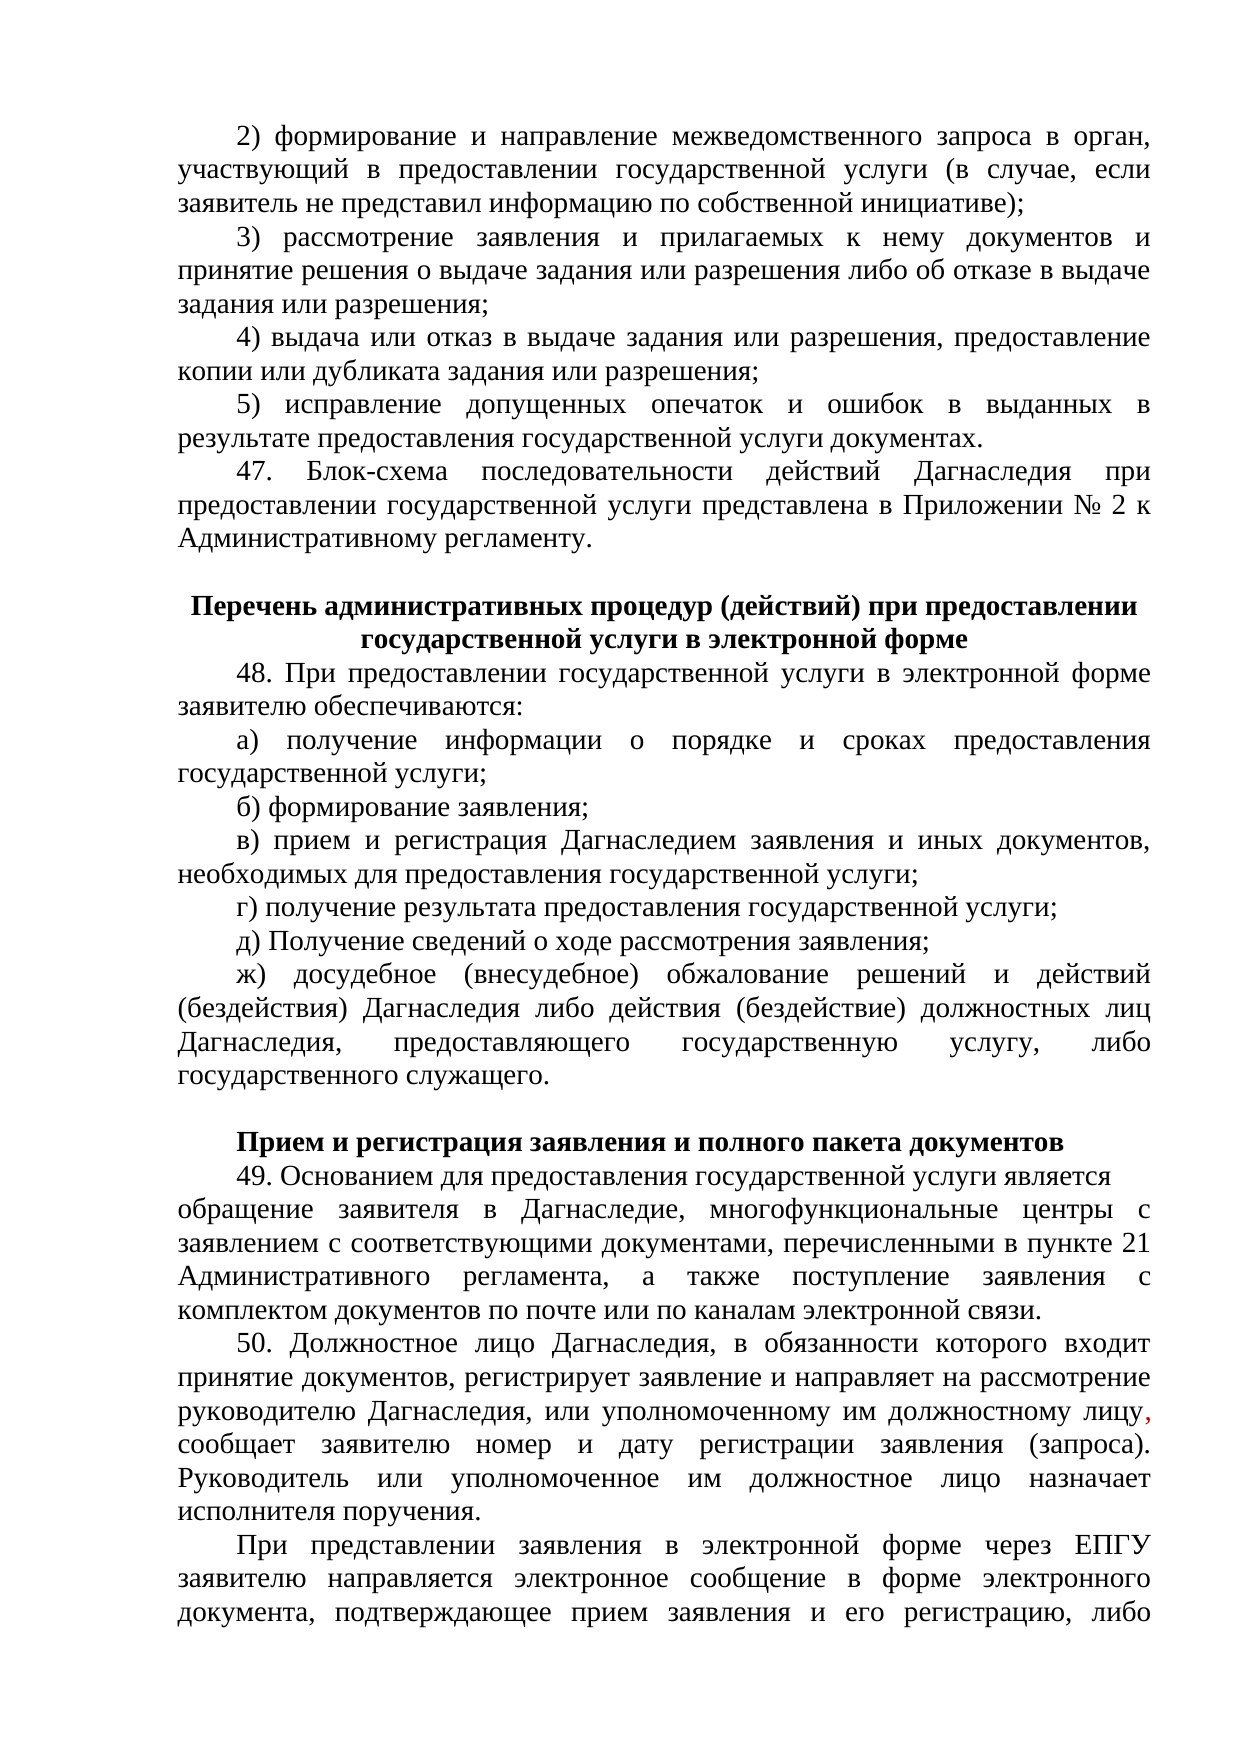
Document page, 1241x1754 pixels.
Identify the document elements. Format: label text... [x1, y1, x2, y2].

text в) прием и регистрация Дагнаследием заявления и иных документов, необходимых для предоставления государственной услуги; [177, 822, 1152, 889]
text 49. Основанием для предоставления государственной услуги является [177, 1158, 1152, 1191]
text 47. Блок-схема последовательности действий Дагнаследия при предоставлении государственной услуги представлена в Приложении № 2 к Административному регламенту. [177, 453, 1152, 554]
text 2) формирование и направление межведомственного запроса в орган, участвующий в предоставлении государственной услуги (в случае, если заявитель не представил информацию по собственной инициативе); [177, 118, 1152, 219]
text а) получение информации о порядке и сроках предоставления государственной услуги; [177, 722, 1152, 789]
text Прием и регистрация заявления и полного пакета документов [177, 1124, 1152, 1158]
text обращение заявителя в Дагнаследие, многофункциональные центры с заявлением с соответствующими документами, перечисленными в пункте 21 Административного регламента, а также поступление заявления с комплектом документов по почте или по каналам электронной связи. [177, 1191, 1152, 1326]
text ж) досудебное (внесудебное) обжалование решений и действий (бездействия) Дагнаследия либо действия (бездействие) должностных лиц Дагнаследия, предоставляющего государственную услугу, либо государственного служащего. [177, 957, 1152, 1091]
text 50. Должностное лицо Дагнаследия, в обязанности которого входит принятие документов, регистрирует заявление и направляет на рассмотрение руководителю Дагнаследия, или уполномоченному им должностному лицу, сообщает заявителю номер и дату регистрации заявления (запроса). Руководитель или уполномоченное им должностное лицо назначает исполнителя поручения. [177, 1326, 1152, 1527]
text Перечень административных процедур (действий) при предоставлении государственной услуги в электронной форме [177, 588, 1152, 655]
text б) формирование заявления; [177, 789, 1152, 822]
text 3) рассмотрение заявления и прилагаемых к нему документов и принятие решения о выдаче задания или разрешения либо об отказе в выдаче задания или разрешения; [177, 219, 1152, 319]
text г) получение результата предоставления государственной услуги; [177, 889, 1152, 923]
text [177, 1527, 1152, 1627]
text д) Получение сведений о ходе рассмотрения заявления; [177, 923, 1152, 957]
text 4) выдача или отказ в выдаче задания или разрешения, предоставление копии или дубликата задания или разрешения; [177, 319, 1152, 386]
text 48. При предоставлении государственной услуги в электронной форме заявителю обеспечиваются: [177, 655, 1152, 722]
text 5) исправление допущенных опечаток и ошибок в выданных в результате предоставления государственной услуги документах. [177, 386, 1152, 453]
